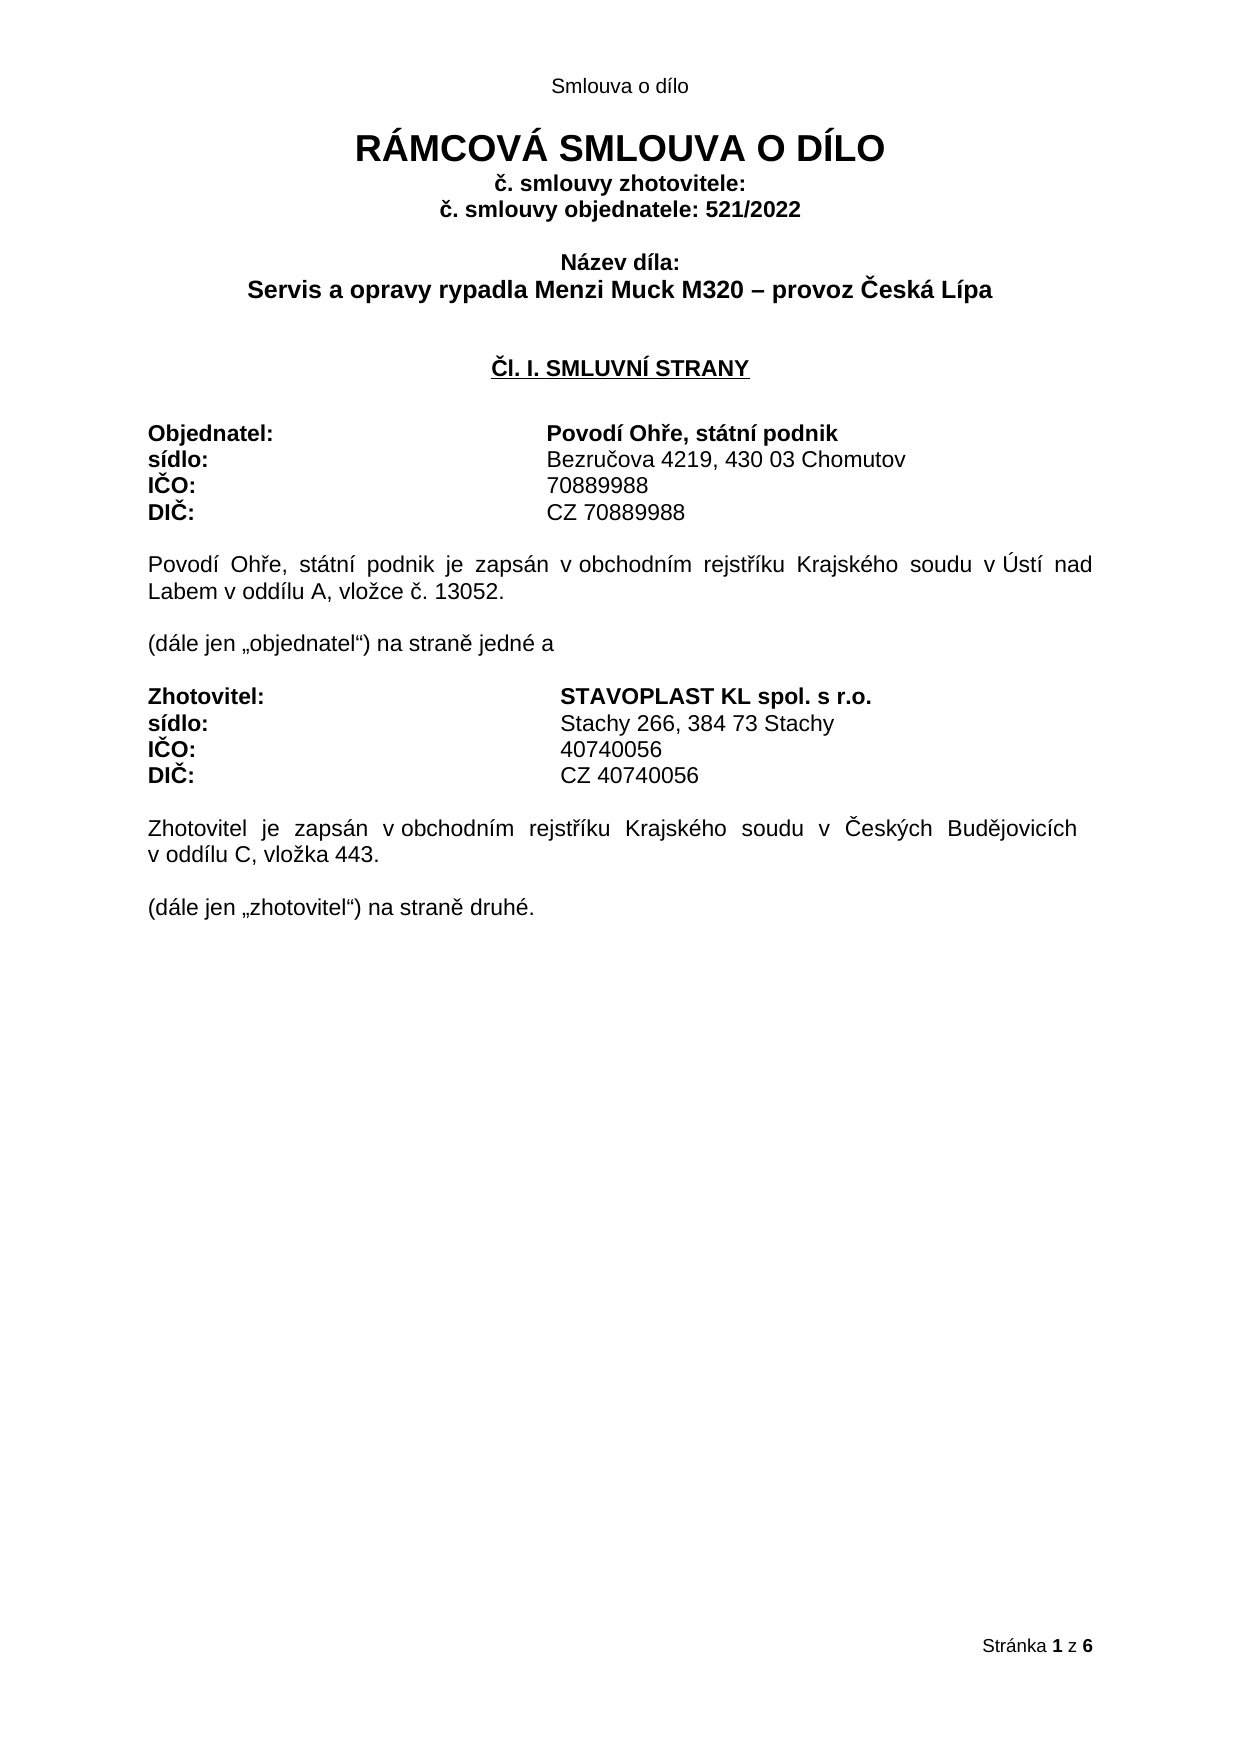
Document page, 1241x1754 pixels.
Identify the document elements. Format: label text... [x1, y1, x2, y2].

text RÁMCOVÁ SMLOUVA O DÍLO [148, 127, 1092, 170]
text Název díla: [148, 249, 1092, 275]
text DIČ: CZ 40740056 [148, 762, 1092, 788]
text Objednatel: Povodí Ohře, státní podnik [148, 419, 1092, 446]
text IČO: 70889988 [148, 472, 1092, 499]
text Zhotovitel je zapsán v obchodním rejstříku Krajského soudu v Českých Budějovicích v oddílu C, vložka 443. [148, 815, 1092, 868]
text Čl. I. SMLUVNÍ STRANY [148, 355, 1092, 381]
text sídlo: Bezručova 4219, 430 03 Chomutov [148, 446, 1092, 472]
text Zhotovitel: STAVOPLAST KL spol. s r.o. [148, 683, 1092, 709]
text Povodí Ohře, státní podnik je zapsán v obchodním rejstříku Krajského soudu v Ústí nad Labem v oddílu A, vložce č. 13052. [148, 551, 1092, 604]
text č. smlouvy zhotovitele: [148, 170, 1092, 196]
text (dále jen „zhotovitel“) na straně druhé. [148, 894, 1092, 920]
text DIČ: CZ 70889988 [148, 499, 1092, 525]
text sídlo: Stachy 266, 384 73 Stachy [148, 709, 1092, 736]
text Servis a opravy rypadla Menzi Muck M320 – provoz Česká Lípa [148, 275, 1092, 304]
text (dále jen „objednatel“) na straně jedné a [148, 630, 1092, 657]
text č. smlouvy objednatele: 521/2022 [148, 196, 1092, 222]
text IČO: 40740056 [148, 736, 1092, 762]
